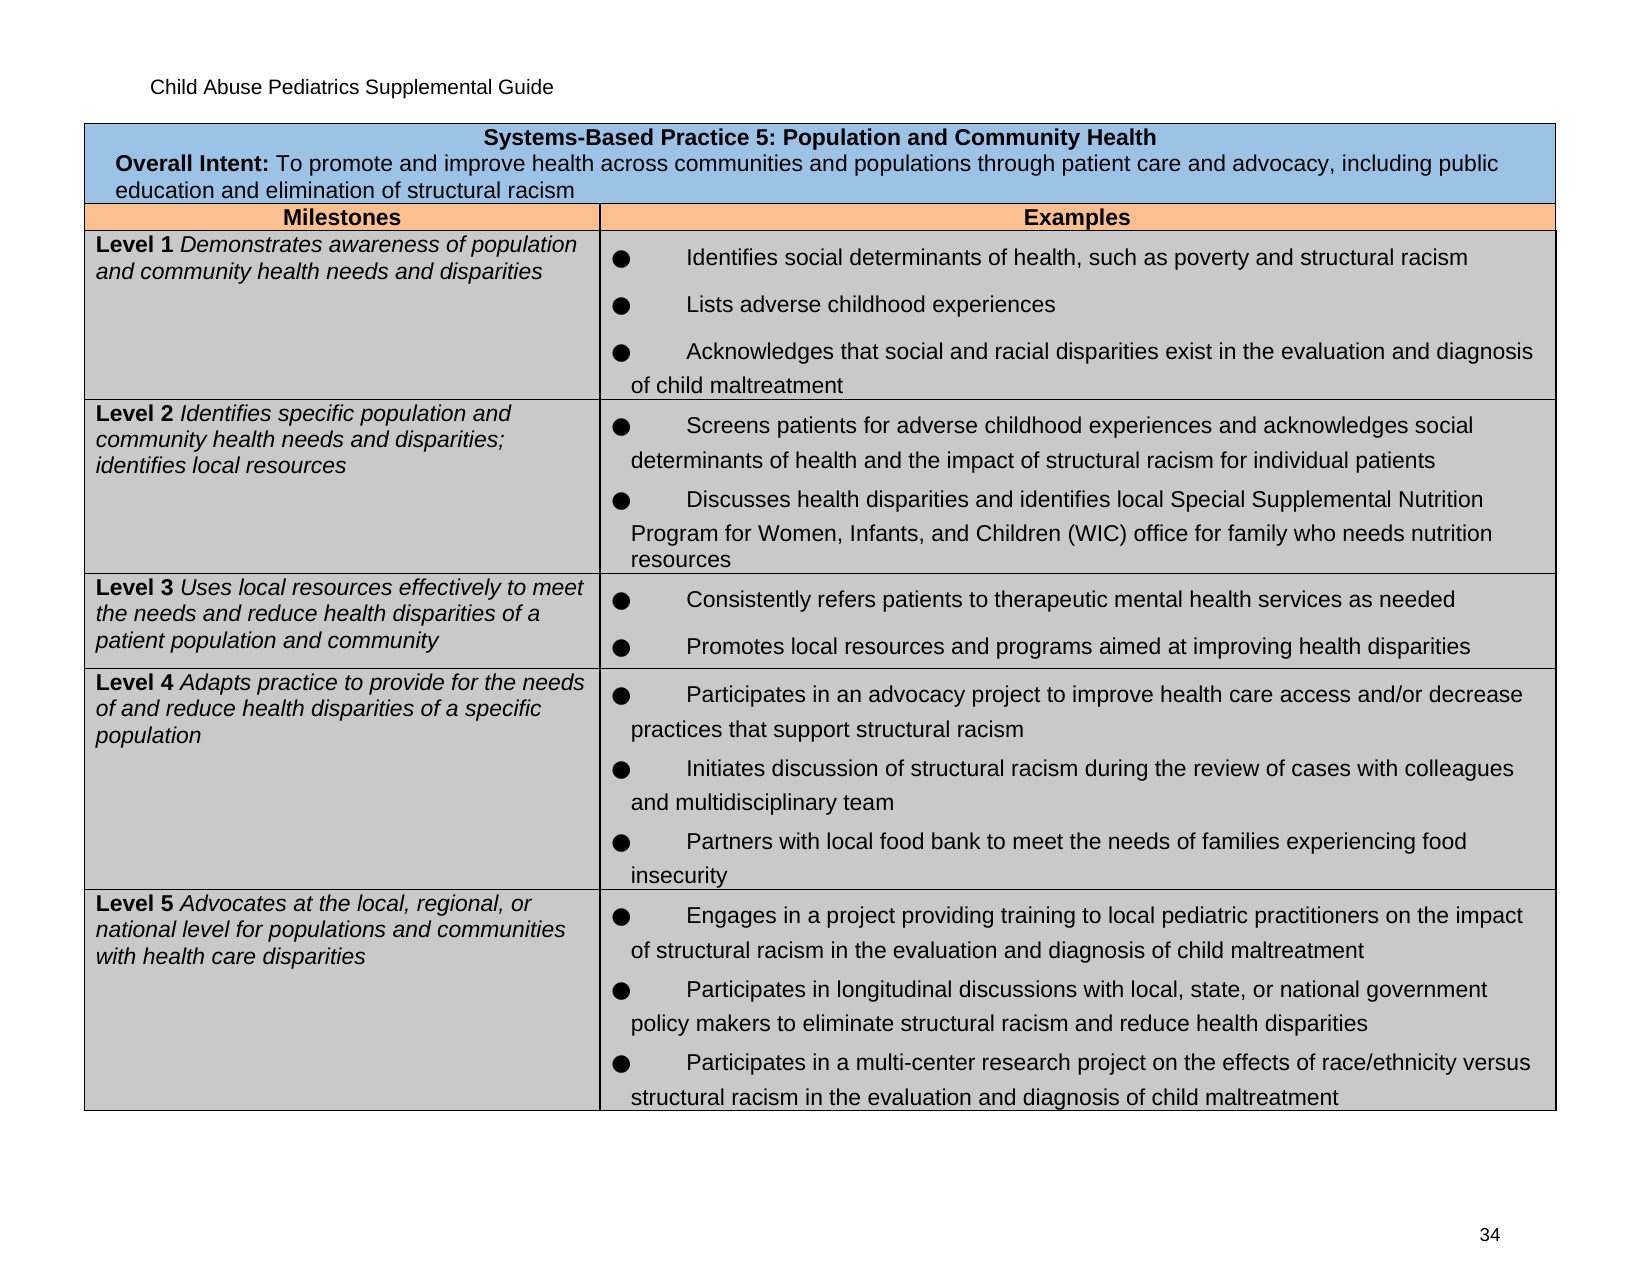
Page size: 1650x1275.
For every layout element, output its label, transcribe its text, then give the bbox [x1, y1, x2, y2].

table_cell Engages in a project providing training to local pediatric practitioners on the impact of structural racism in the evaluation and diagnosis of child maltreatment Participates in longitudinal discussions with local, state, or national government policy makers to eliminate structural racism and reduce health disparities Participates in a multi-center research project on the effects of race/ethnicity versus structural racism in the evaluation and diagnosis of child maltreatment [601, 890, 1555, 1110]
table_cell Participates in an advocacy project to improve health care access and/or decrease practices that support structural racism Initiates discussion of structural racism during the review of cases with colleagues and multidisciplinary team Partners with local food bank to meet the needs of families experiencing food insecurity [601, 669, 1555, 889]
table_cell Milestones [85, 204, 599, 230]
table_cell Level 4 Adapts practice to provide for the needs of and reduce health disparities of a specific population [85, 669, 599, 889]
table_cell Screens patients for adverse childhood experiences and acknowledges social determinants of health and the impact of structural racism for individual patients Discusses health disparities and identifies local Special Supplemental Nutrition Program for Women, Infants, and Children (WIC) office for family who needs nutrition resources [601, 400, 1555, 573]
table_cell Level 1 Demonstrates awareness of population and community health needs and disparities [85, 231, 599, 399]
table_cell Level 3 Uses local resources effectively to meet the needs and reduce health disparities of a patient population and community [85, 574, 599, 668]
table_cell Level 2 Identifies specific population and community health needs and disparities; identifies local resources [85, 400, 599, 573]
table_header Systems-Based Practice 5: Population and Community Health Overall Intent: To promote and improve health across communities and populations through patient care and advocacy, including public education and elimination of structural racism [85, 124, 1555, 203]
table_cell Identifies social determinants of health, such as poverty and structural racism Lists adverse childhood experiences Acknowledges that social and racial disparities exist in the evaluation and diagnosis of child maltreatment [601, 231, 1555, 399]
table_cell Consistently refers patients to therapeutic mental health services as needed Promotes local resources and programs aimed at improving health disparities [601, 574, 1555, 668]
table_cell Examples [601, 204, 1555, 230]
table_cell Level 5 Advocates at the local, regional, or national level for populations and communities with health care disparities [85, 890, 599, 1110]
